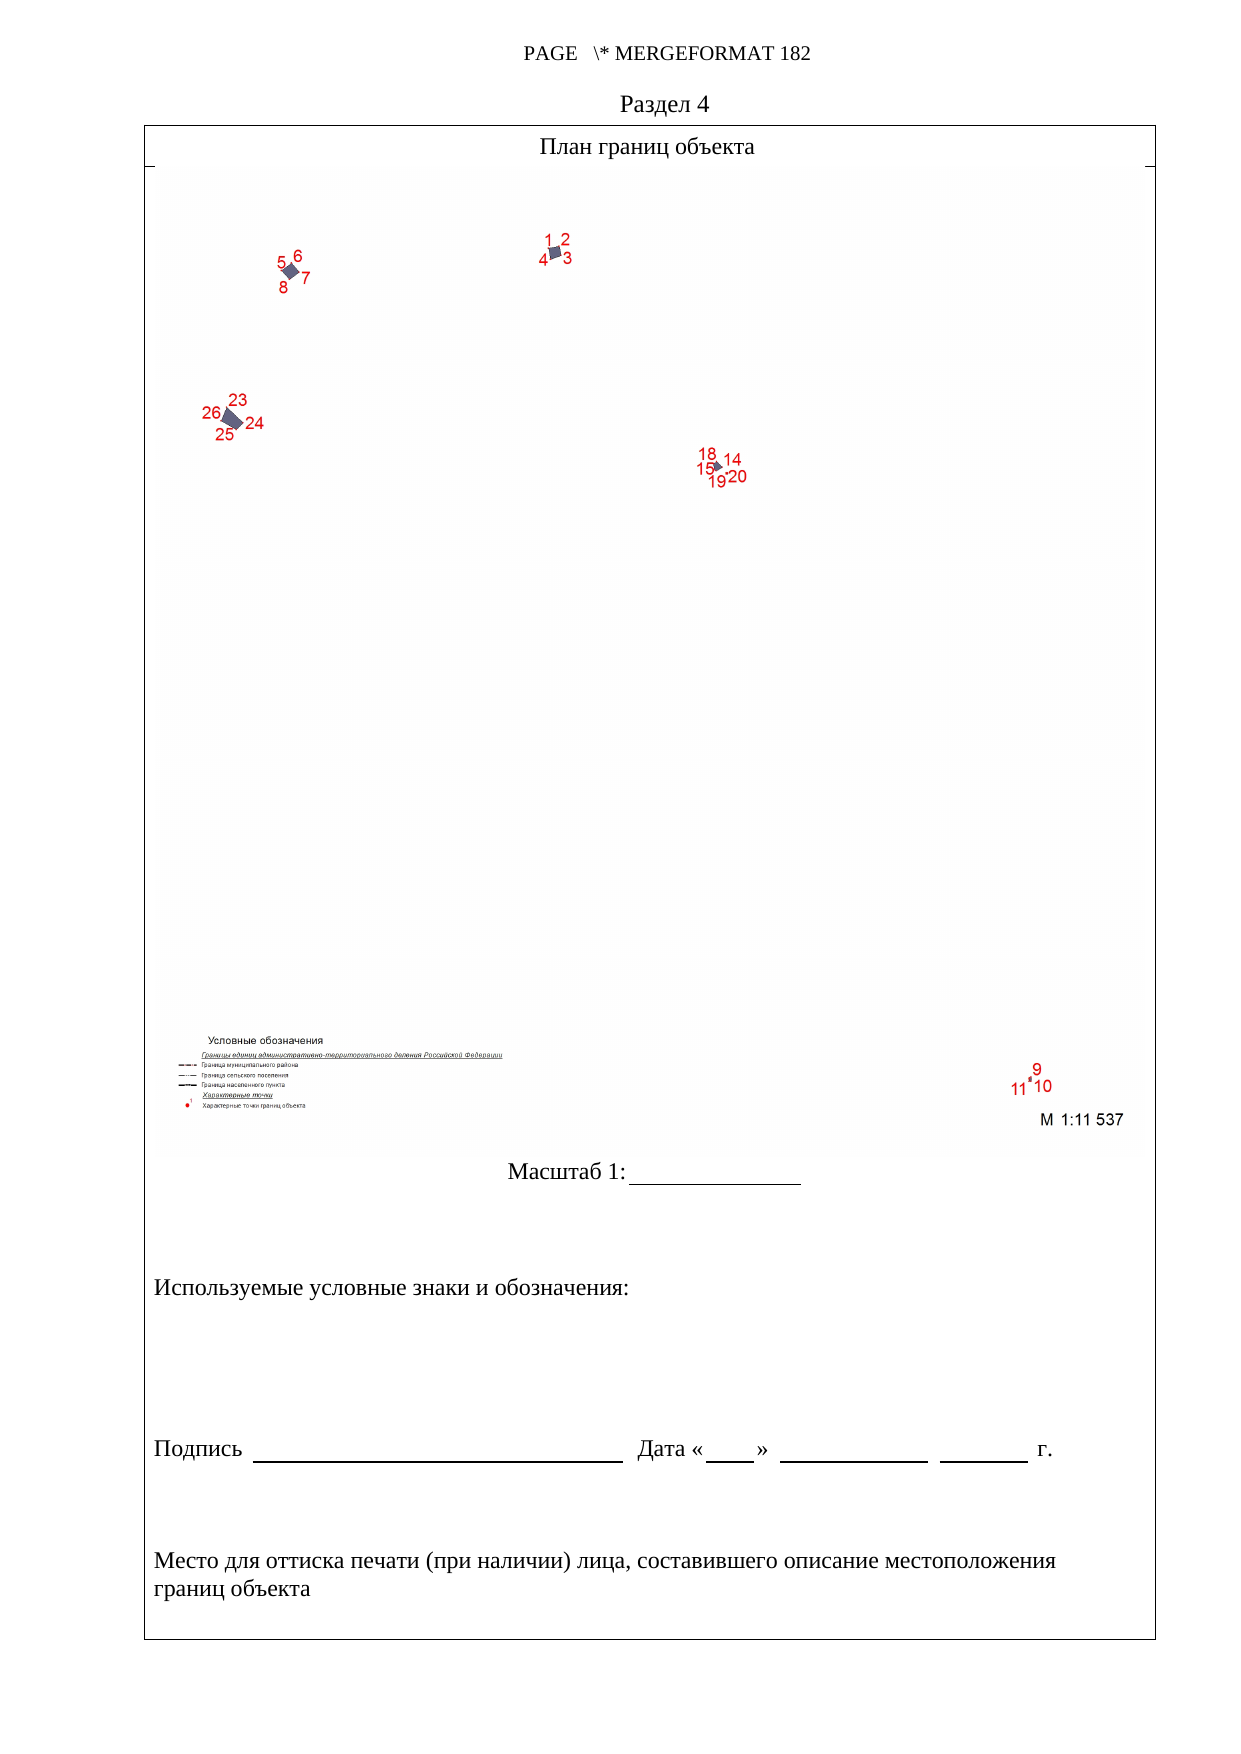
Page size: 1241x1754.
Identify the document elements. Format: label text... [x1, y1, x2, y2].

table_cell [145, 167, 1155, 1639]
picture [155, 166, 1146, 1157]
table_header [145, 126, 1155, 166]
text Раздел 4 [148, 89, 1181, 118]
